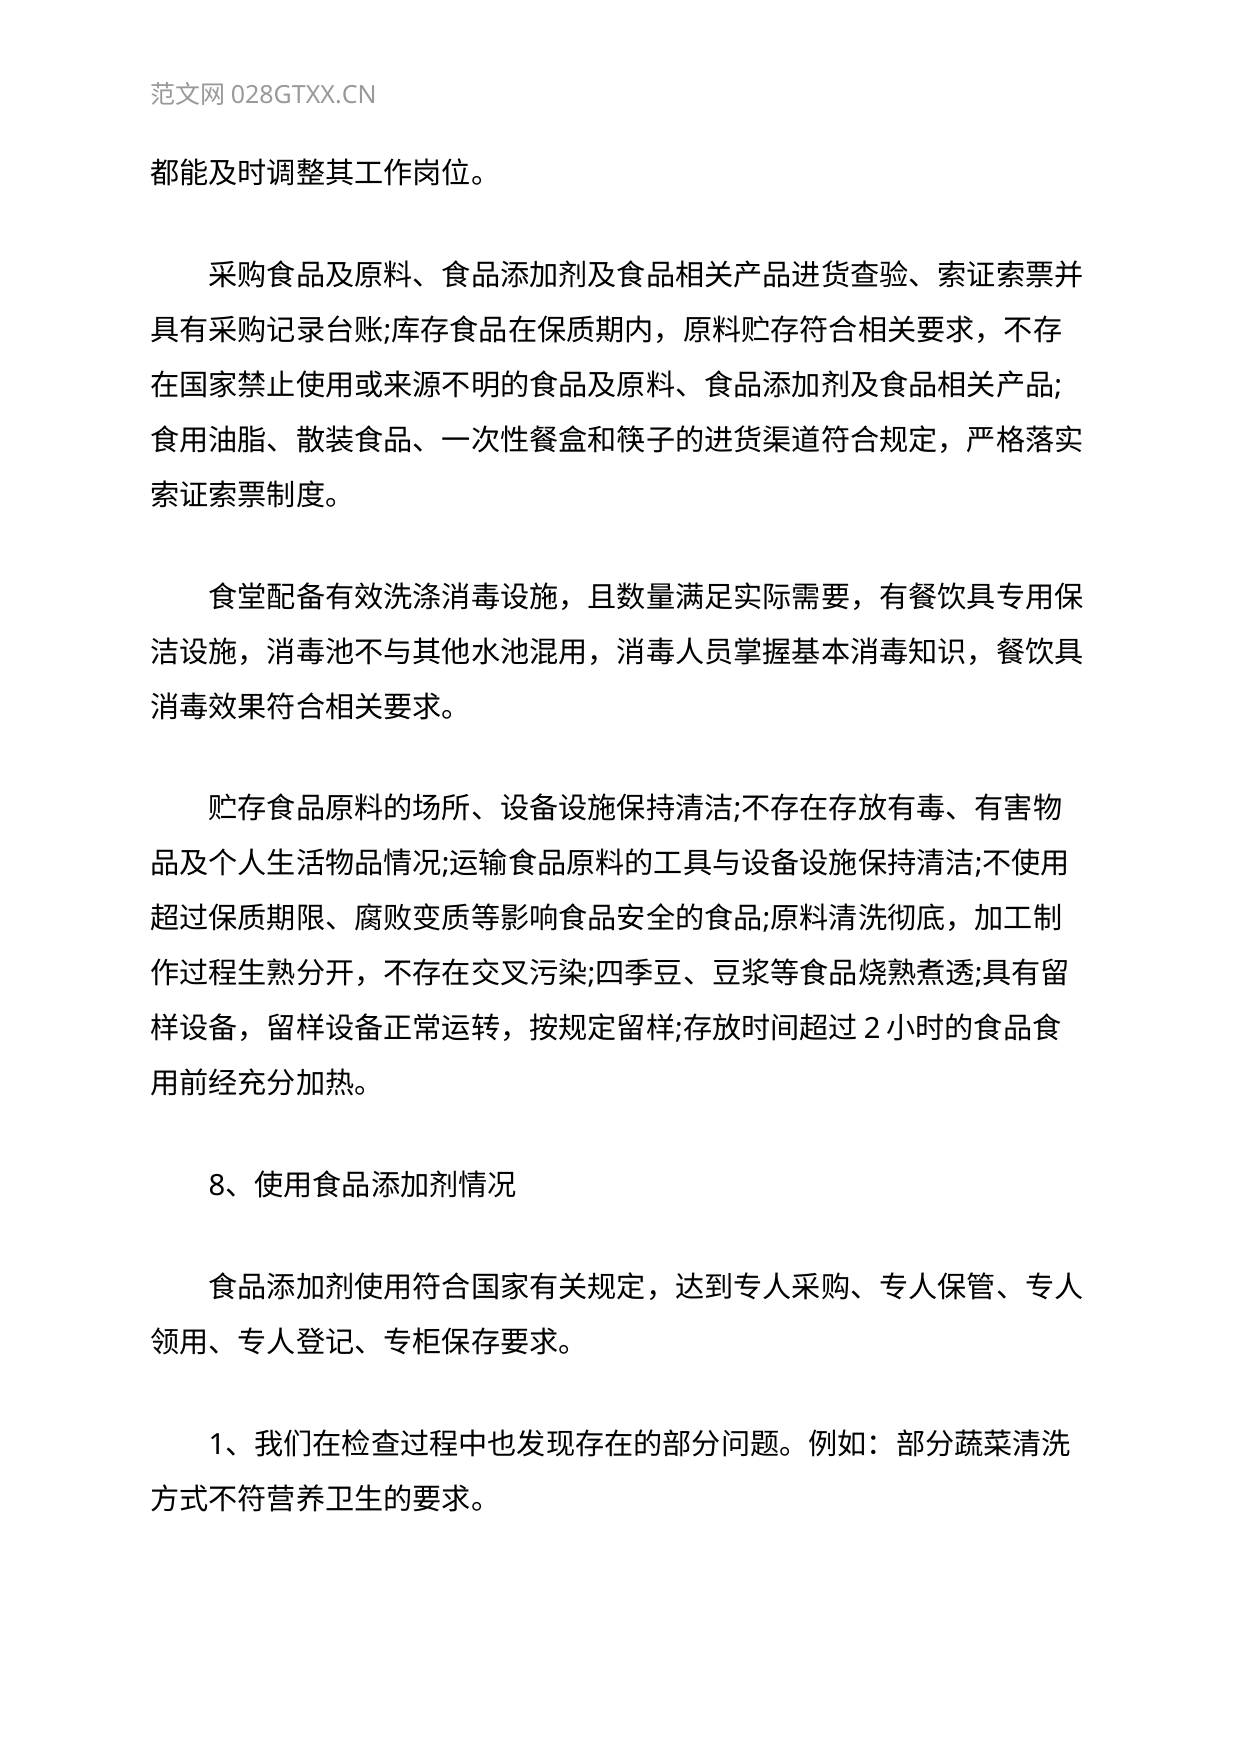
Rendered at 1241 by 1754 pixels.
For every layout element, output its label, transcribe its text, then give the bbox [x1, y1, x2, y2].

text 食堂配备有效洗涤消毒设施，且数量满足实际需要，有餐饮具专用保洁设施，消毒池不与其他水池混用，消毒人员掌握基本消毒知识，餐饮具消毒效果符合相关要求。 [150, 573, 1090, 725]
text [150, 150, 1090, 192]
text 贮存食品原料的场所、设备设施保持清洁;不存在存放有毒、有害物品及个人生活物品情况;运输食品原料的工具与设备设施保持清洁;不使用超过保质期限、腐败变质等影响食品安全的食品;原料清洗彻底，加工制作过程生熟分开，不存在交叉污染;四季豆、豆浆等食品烧熟煮透;具有留样设备，留样设备正常运转，按规定留样;存放时间超过2小时的食品食用前经充分加热。 [150, 785, 1090, 1102]
text 食品添加剂使用符合国家有关规定，达到专人采购、专人保管、专人领用、专人登记、专柜保存要求。 [150, 1264, 1090, 1361]
text 1、我们在检查过程中也发现存在的部分问题。例如：部分蔬菜清洗方式不符营养卫生的要求。 [150, 1420, 1090, 1518]
text 采购食品及原料、食品添加剂及食品相关产品进货查验、索证索票并具有采购记录台账;库存食品在保质期内，原料贮存符合相关要求，不存在国家禁止使用或来源不明的食品及原料、食品添加剂及食品相关产品;食用油脂、散装食品、一次性餐盒和筷子的进货渠道符合规定，严格落实索证索票制度。 [150, 252, 1090, 514]
text 8、使用食品添加剂情况 [150, 1162, 1090, 1204]
